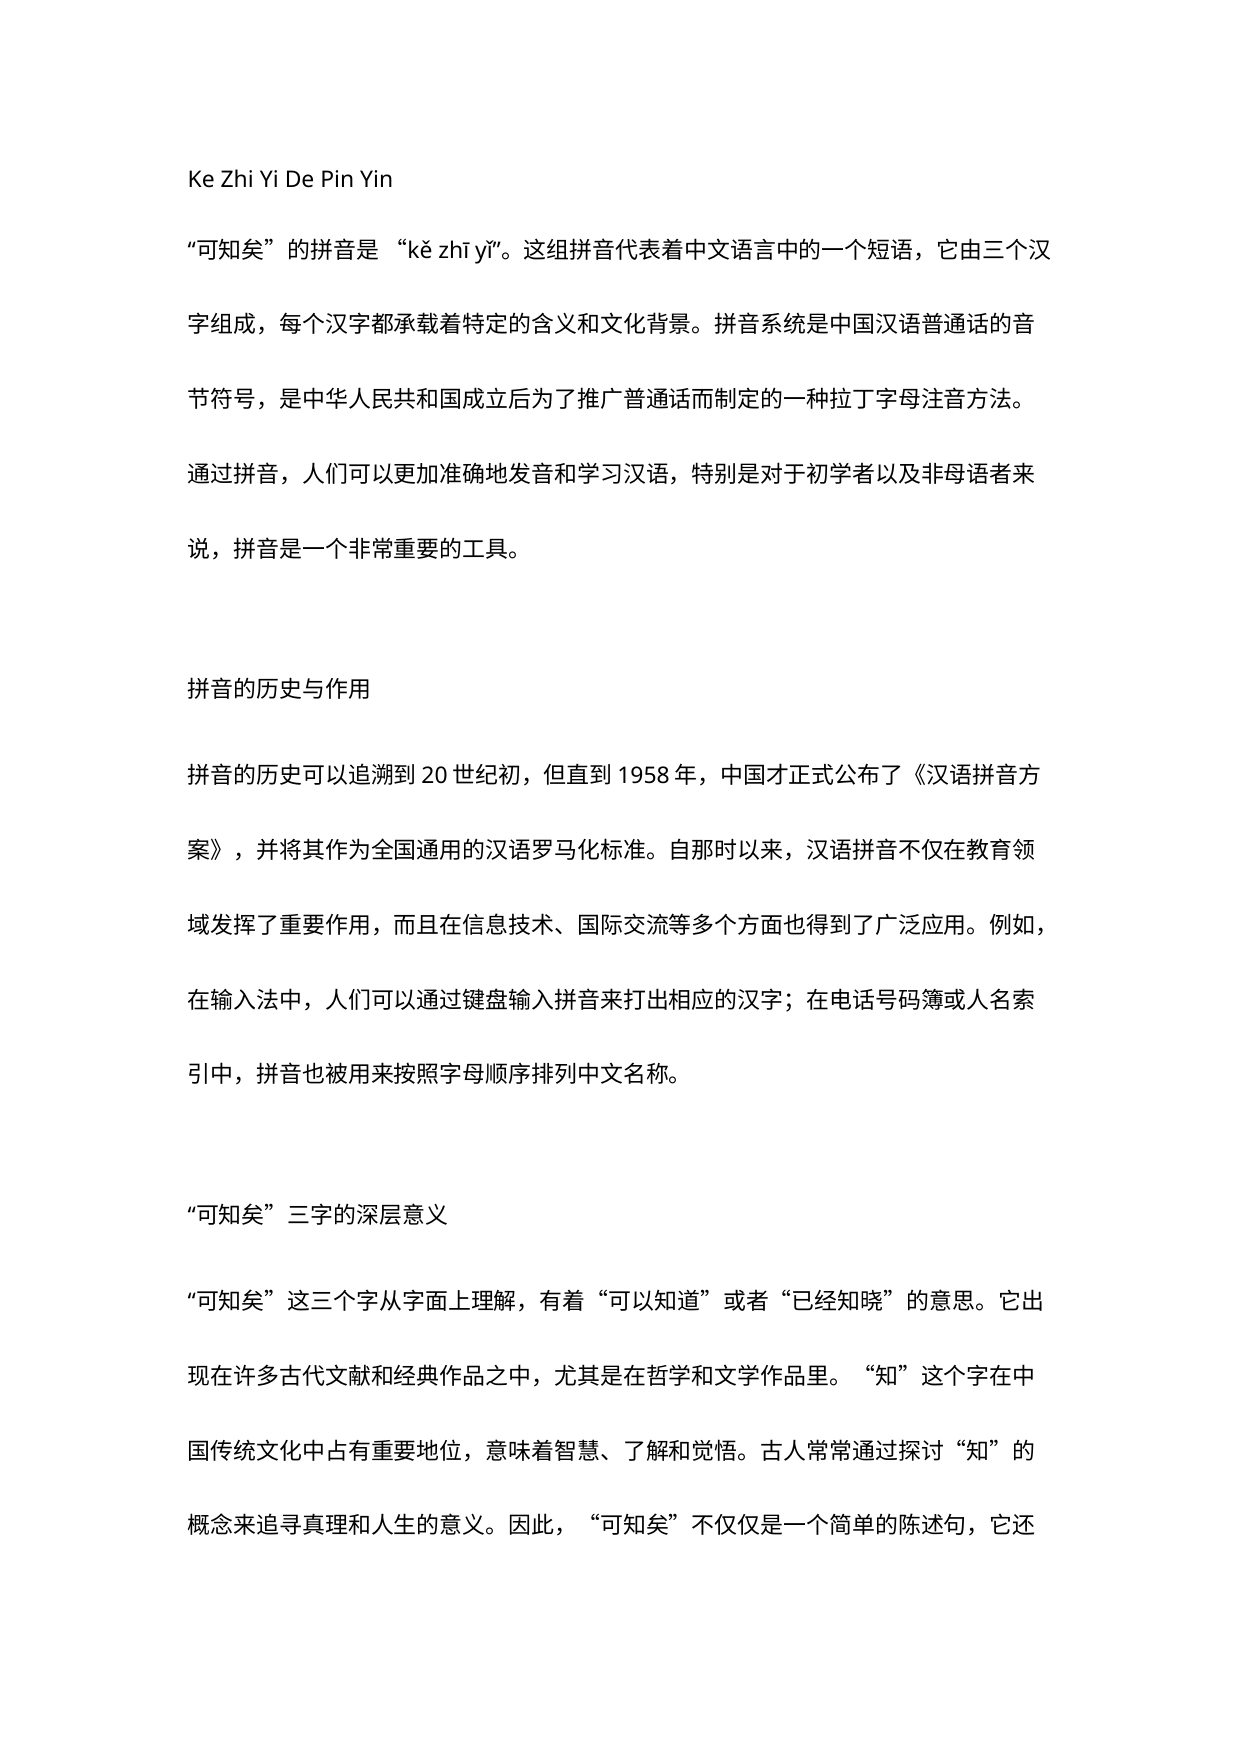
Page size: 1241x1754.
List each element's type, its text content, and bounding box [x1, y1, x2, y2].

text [187, 1267, 1053, 1556]
text 拼音的历史可以追溯到20世纪初，但直到1958年，中国才正式公布了《汉语拼音方案》，并将其作为全国通用的汉语罗马化标准。自那时以来，汉语拼音不仅在教育领域发挥了重要作用，而且在信息技术、国际交流等多个方面也得到了广泛应用。例如，在输入法中，人们可以通过键盘输入拼音来打出相应的汉字；在电话号码簿或人名索引中，拼音也被用来按照字母顺序排列中文名称。 [187, 742, 1053, 1105]
text 拼音的历史与作用 [187, 655, 1053, 720]
text “可知矣”的拼音是 “kě zhī yǐ”。这组拼音代表着中文语言中的一个短语，它由三个汉字组成，每个汉字都承载着特定的含义和文化背景。拼音系统是中国汉语普通话的音节符号，是中华人民共和国成立后为了推广普通话而制定的一种拉丁字母注音方法。通过拼音，人们可以更加准确地发音和学习汉语，特别是对于初学者以及非母语者来说，拼音是一个非常重要的工具。 [187, 216, 1053, 579]
text “可知矣”三字的深层意义 [187, 1181, 1053, 1246]
text Ke Zhi Yi De Pin Yin [187, 162, 1053, 194]
